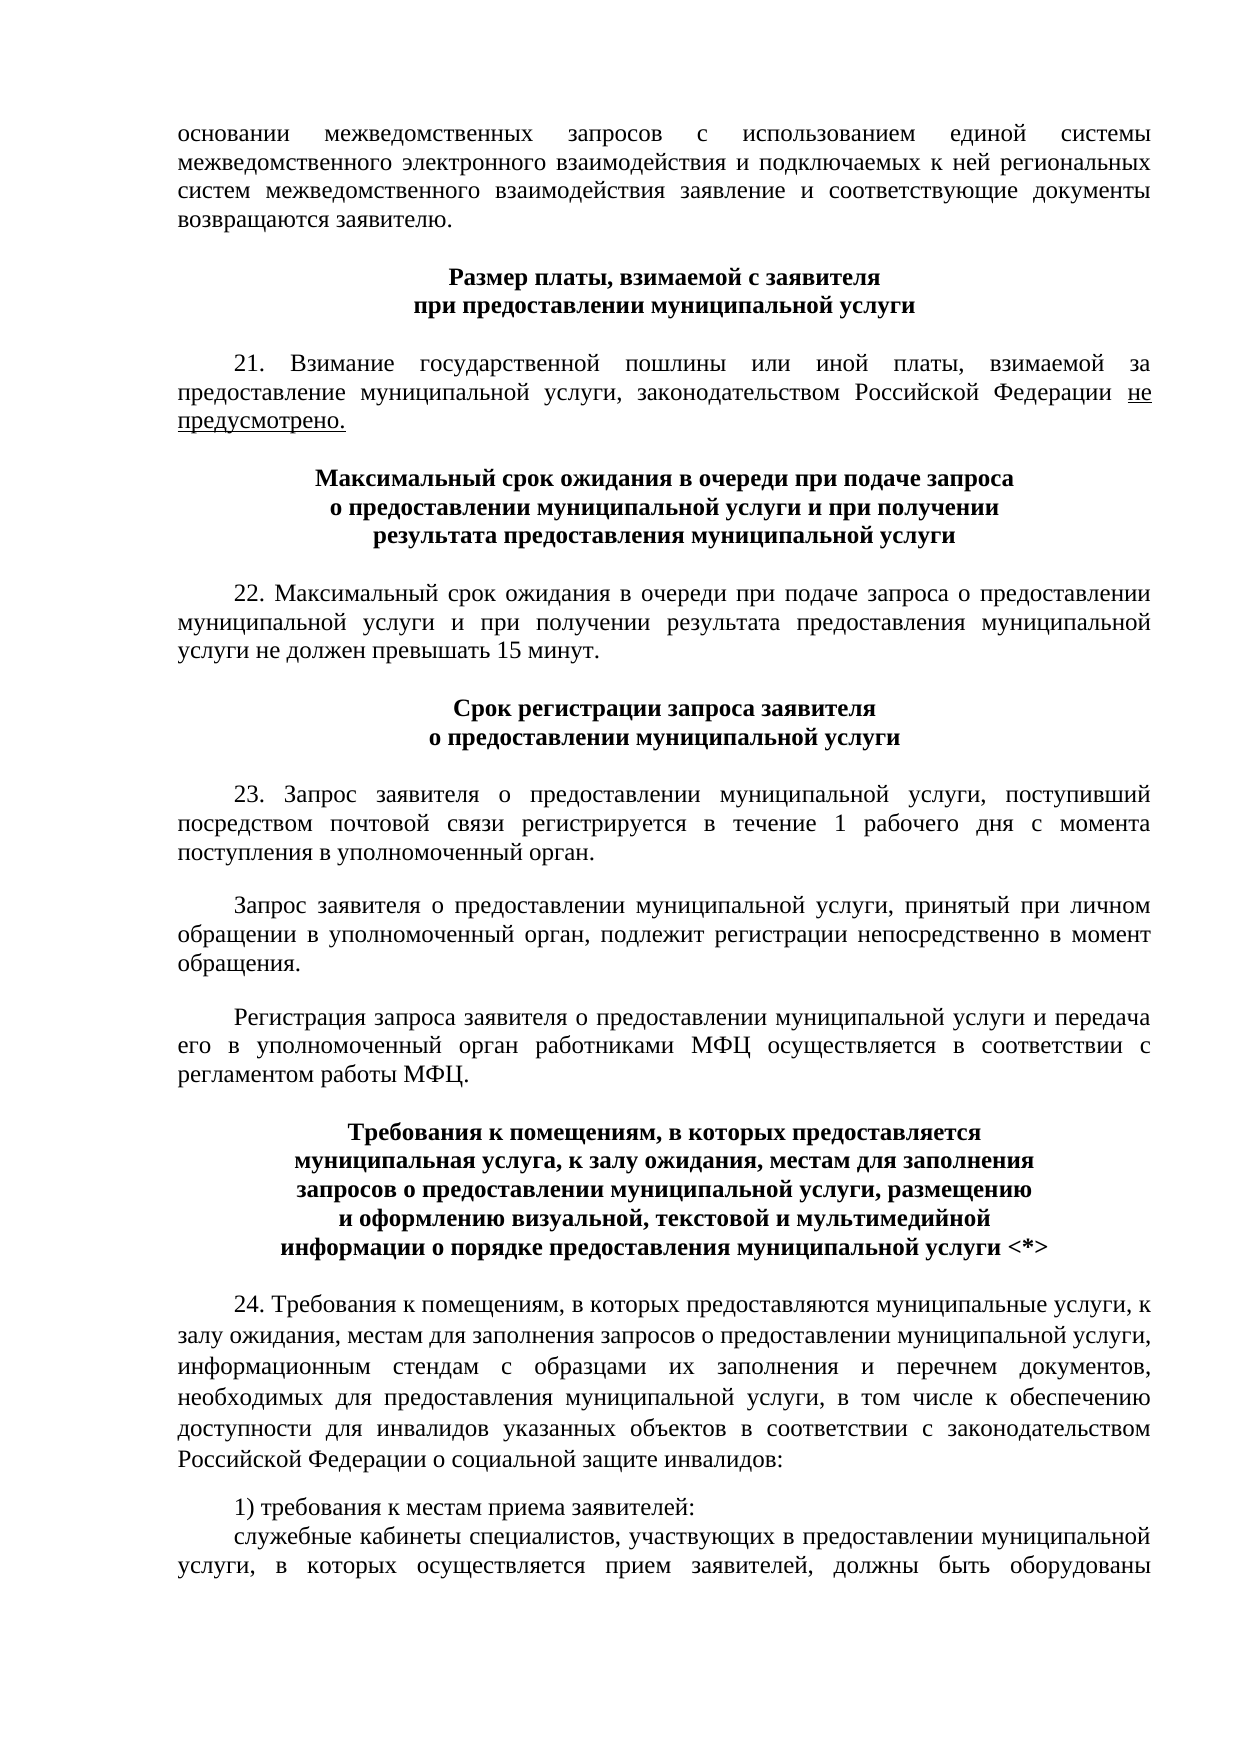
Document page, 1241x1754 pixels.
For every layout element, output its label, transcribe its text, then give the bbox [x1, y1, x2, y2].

title муниципальная услуга, к залу ожидания, местам для заполнения [177, 1146, 1152, 1174]
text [177, 1521, 1152, 1578]
text Запрос заявителя о предоставлении муниципальной услуги, принятый при личном обращении в уполномоченный орган, подлежит регистрации непосредственно в момент обращения. [177, 891, 1152, 977]
title Размер платы, взимаемой с заявителя [177, 262, 1152, 291]
title о предоставлении муниципальной услуги [177, 722, 1152, 751]
title Срок регистрации запроса заявителя [177, 693, 1152, 722]
title при предоставлении муниципальной услуги [177, 291, 1152, 319]
title информации о порядке предоставления муниципальной услуги <*> [177, 1232, 1152, 1261]
text 23. Запрос заявителя о предоставлении муниципальной услуги, поступивший посредством почтовой связи регистрируется в течение 1 рабочего дня с момента поступления в уполномоченный орган. [177, 779, 1152, 866]
text 24. Требования к помещениям, в которых предоставляются муниципальные услуги, к залу ожидания, местам для заполнения запросов о предоставлении муниципальной услуги, информационным стендам с образцами их заполнения и перечнем документов, необходимых для предоставления муниципальной услуги, в том числе к обеспечению доступности для инвалидов указанных объектов в соответствии с законодательством Российской Федерации о социальной защите инвалидов: [177, 1289, 1152, 1473]
title результата предоставления муниципальной услуги [177, 521, 1152, 549]
title о предоставлении муниципальной услуги и при получении [177, 492, 1152, 521]
text 21. Взимание государственной пошлины или иной платы, взимаемой за предоставление муниципальной услуги, законодательством Российской Федерации не предусмотрено. [177, 348, 1152, 434]
title и оформлению визуальной, текстовой и мультимедийной [177, 1203, 1152, 1232]
text 22. Максимальный срок ожидания в очереди при подаче запроса о предоставлении муниципальной услуги и при получении результата предоставления муниципальной услуги не должен превышать 15 минут. [177, 578, 1152, 664]
title запросов о предоставлении муниципальной услуги, размещению [177, 1174, 1152, 1203]
title Требования к помещениям, в которых предоставляется [177, 1117, 1152, 1146]
title Максимальный срок ожидания в очереди при подаче запроса [177, 463, 1152, 492]
text Регистрация запроса заявителя о предоставлении муниципальной услуги и передача его в уполномоченный орган работниками МФЦ осуществляется в соответствии с регламентом работы МФЦ. [177, 1002, 1152, 1088]
text 1) требования к местам приема заявителей: [177, 1492, 1152, 1521]
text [177, 118, 1152, 233]
